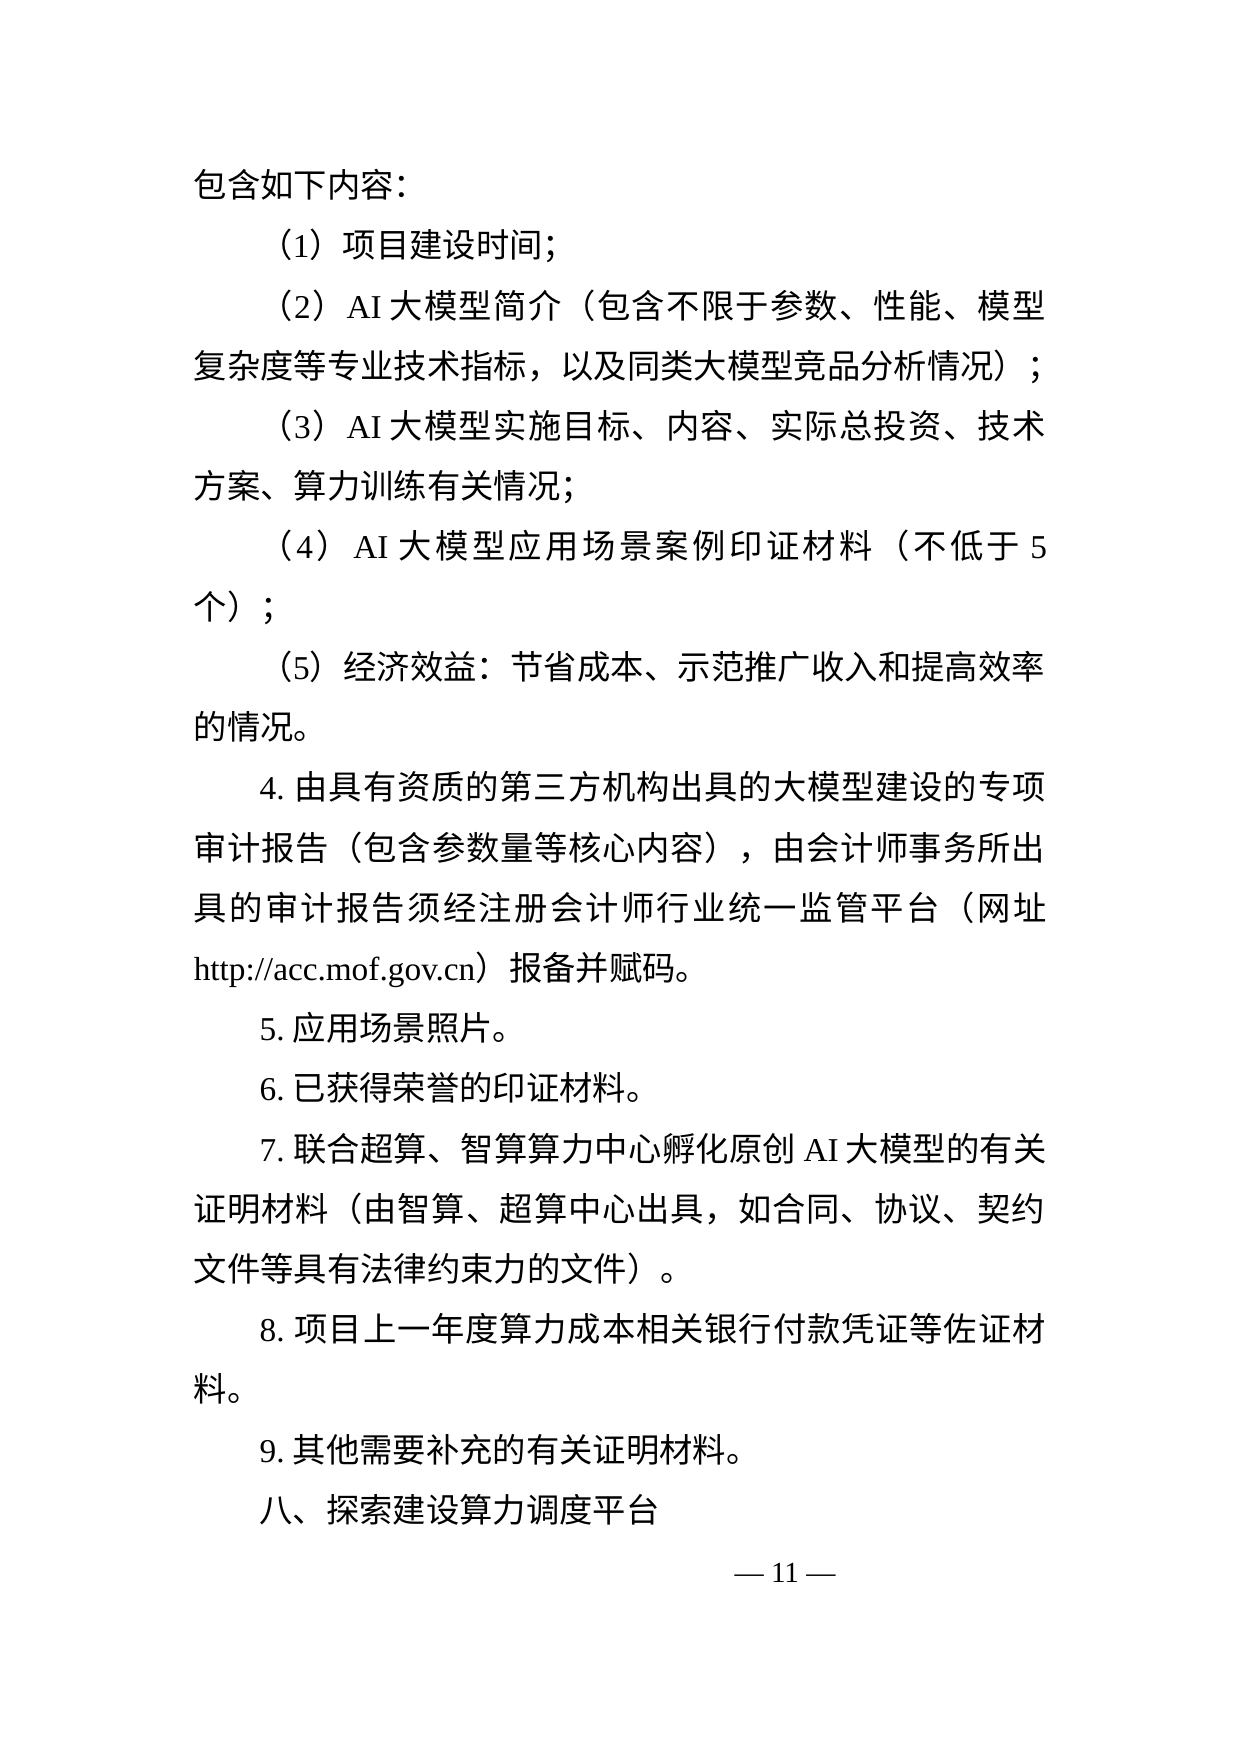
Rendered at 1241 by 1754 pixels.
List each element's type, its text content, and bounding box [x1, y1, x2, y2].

text （2）AI大模型简介（包含不限于参数、性能、模型复杂度等专业技术指标，以及同类大模型竞品分析情况）； [193, 279, 1047, 388]
text 8. 项目上一年度算力成本相关银行付款凭证等佐证材料。 [193, 1303, 1047, 1411]
text 6. 已获得荣誉的印证材料。 [193, 1062, 1047, 1110]
text 八、探索建设算力调度平台 [193, 1483, 1047, 1532]
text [193, 159, 1047, 207]
text 7. 联合超算、智算算力中心孵化原创AI大模型的有关证明材料（由智算、超算中心出具，如合同、协议、契约文件等具有法律约束力的文件）。 [193, 1122, 1047, 1291]
text （3）AI大模型实施目标、内容、实际总投资、技术方案、算力训练有关情况； [193, 400, 1047, 508]
text （4）AI大模型应用场景案例印证材料（不低于5个）； [193, 520, 1047, 629]
text （5）经济效益：节省成本、示范推广收入和提高效率的情况。 [193, 641, 1047, 749]
text （1）项目建设时间； [193, 219, 1047, 267]
text 5. 应用场景照片。 [193, 1002, 1047, 1050]
text 9. 其他需要补充的有关证明材料。 [193, 1423, 1047, 1472]
text 4. 由具有资质的第三方机构出具的大模型建设的专项审计报告（包含参数量等核心内容），由会计师事务所出具的审计报告须经注册会计师行业统一监管平台（网址http://acc.mof.gov.cn）报备并赋码。 [193, 761, 1047, 990]
